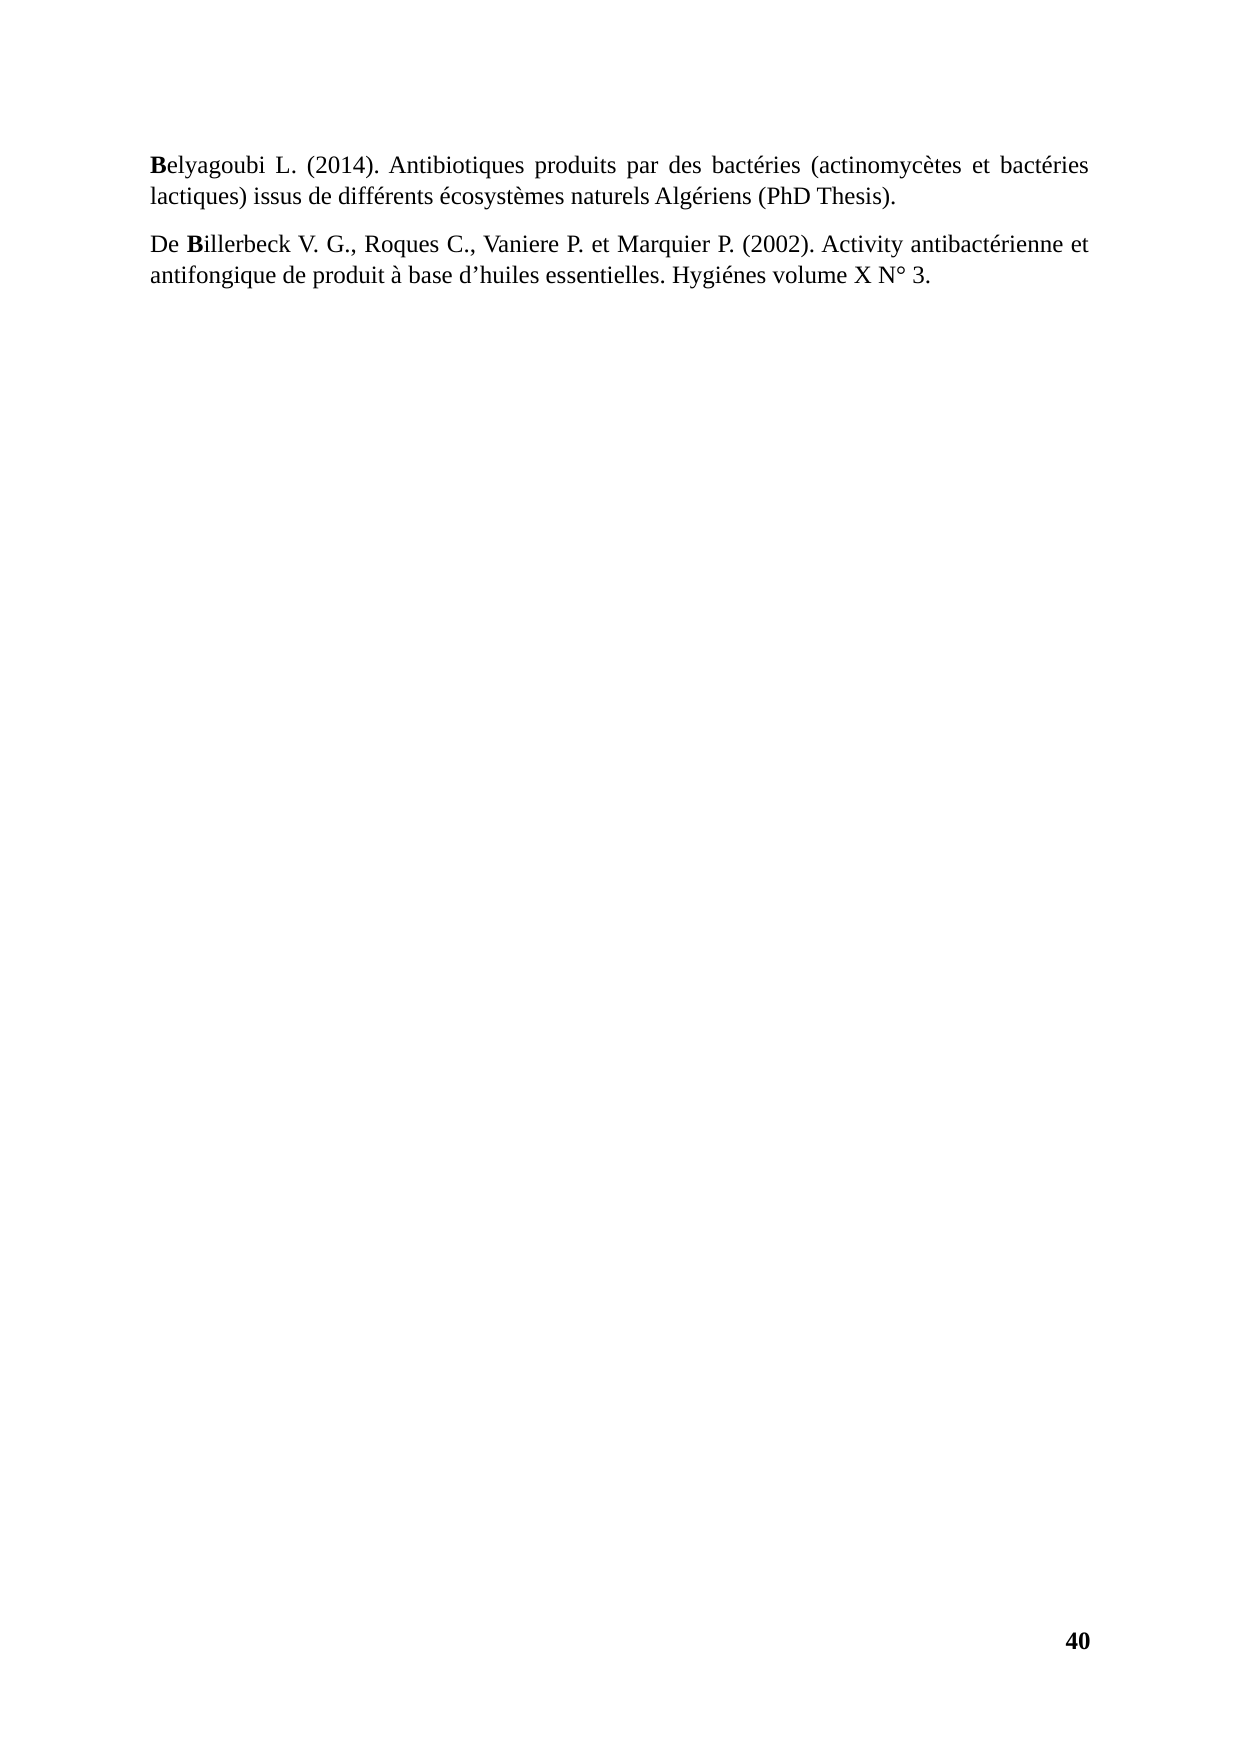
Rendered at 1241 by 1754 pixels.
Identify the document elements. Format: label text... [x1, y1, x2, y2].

text De Billerbeck V. G., Roques C., Vaniere P. et Marquier P. (2002). Activity antibactérienne et antifongique de produit à base d’huiles essentielles. Hygiénes volume X N° 3. [150, 229, 1090, 288]
text Belyagoubi L. (2014). Antibiotiques produits par des bactéries (actinomycètes et bactéries lactiques) issus de différents écosystèmes naturels Algériens (PhD Thesis). [150, 150, 1090, 210]
